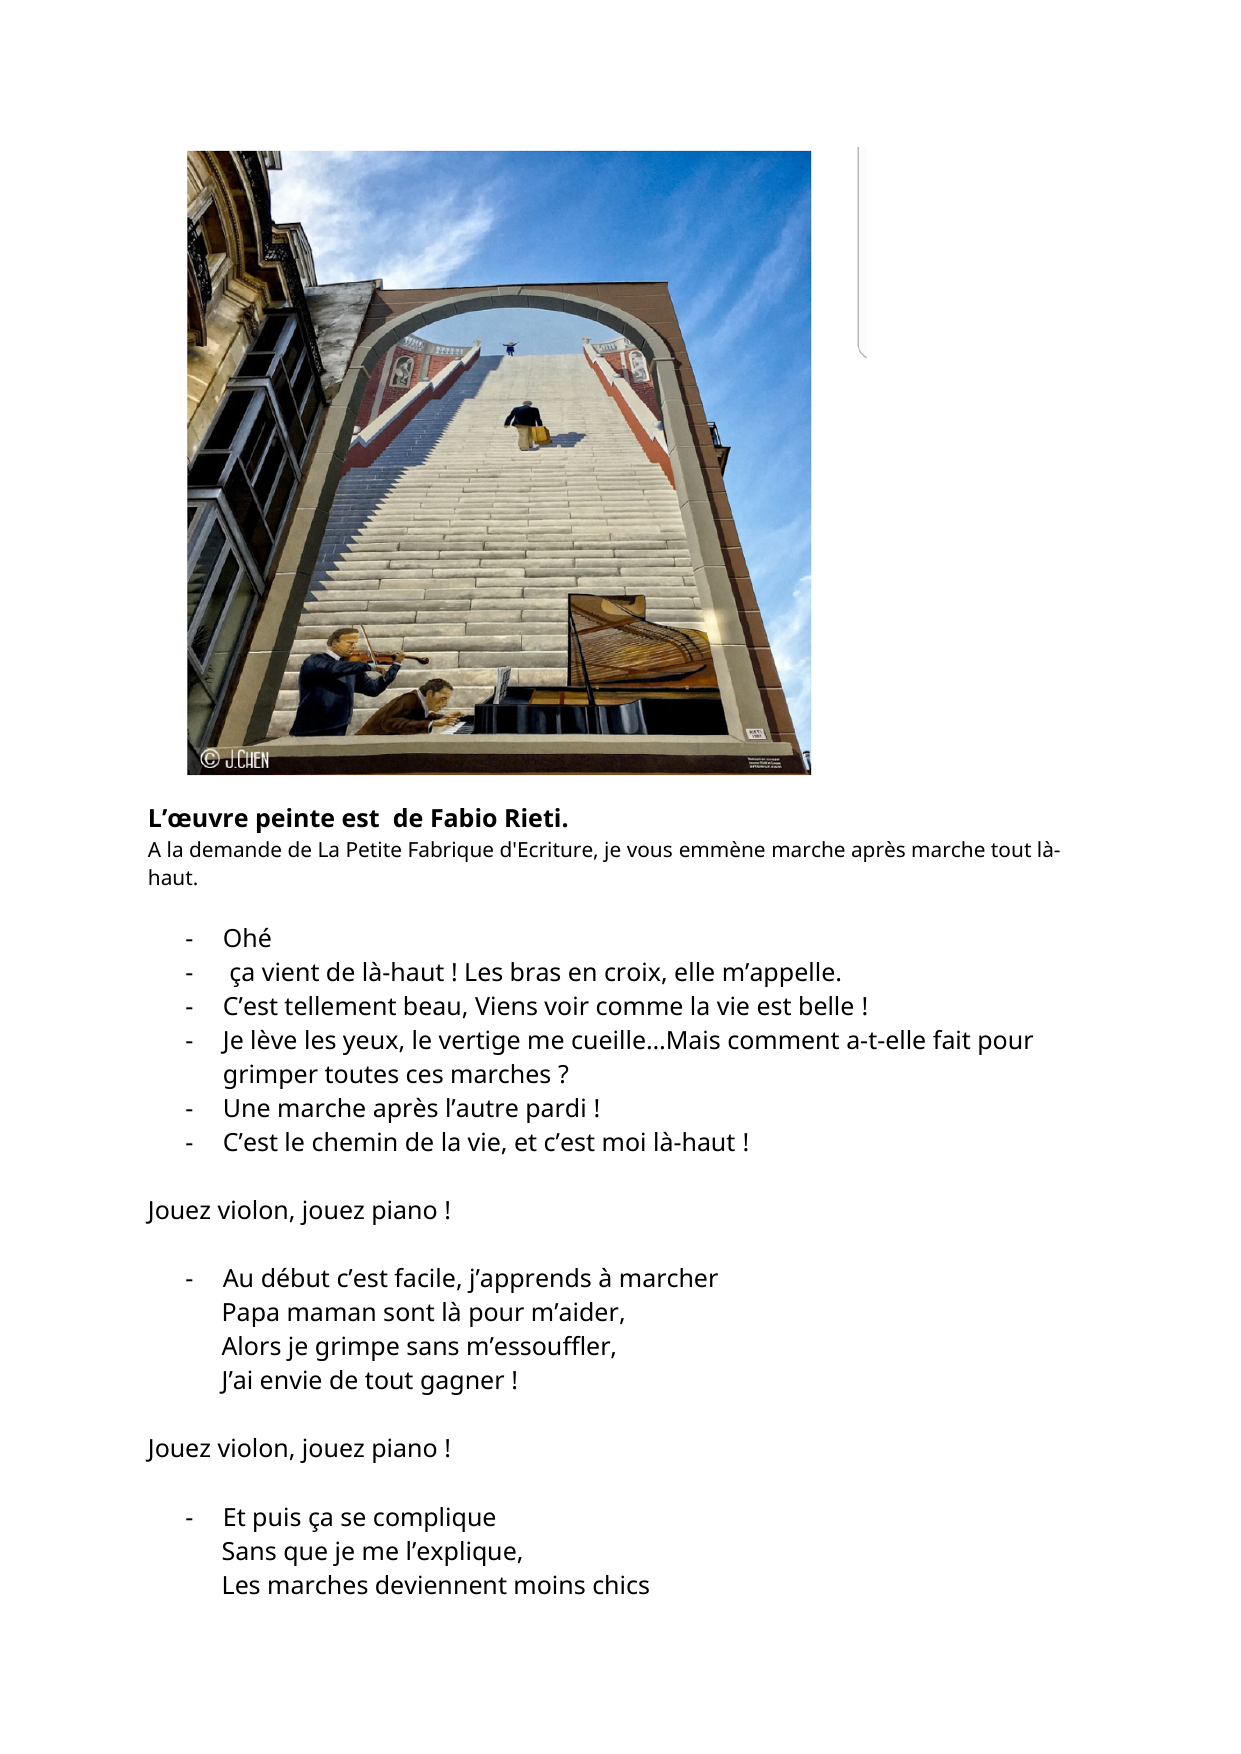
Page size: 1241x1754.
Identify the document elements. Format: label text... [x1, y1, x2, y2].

text Jouez violon, jouez piano ! [148, 1193, 1093, 1227]
text Sans que je me l’explique, [148, 1533, 1093, 1567]
text Alors je grimpe sans m’essouffler, [148, 1329, 1093, 1363]
text J’ai envie de tout gagner ! [148, 1363, 1093, 1397]
text Les marches deviennent moins chics [148, 1567, 1093, 1601]
picture [147, 147, 867, 782]
text Papa maman sont là pour m’aider, [148, 1295, 1093, 1329]
text A la demande de La Petite Fabrique d'Ecriture, je vous emmène marche après marche tout là-haut. [148, 835, 1093, 892]
list Au début c’est facile, j’apprends à marcher [185, 1261, 1093, 1295]
list ça vient de là-haut ! Les bras en croix, elle m’appelle. [185, 954, 1093, 988]
text L’œuvre peinte est de Fabio Rieti. [148, 801, 1093, 835]
list Je lève les yeux, le vertige me cueille…Mais comment a-t-elle fait pour grimper toutes ces marches ? [185, 1022, 1093, 1091]
list C’est tellement beau, Viens voir comme la vie est belle ! [185, 988, 1093, 1022]
list Et puis ça se complique [185, 1499, 1093, 1533]
list Ohé [185, 920, 1093, 954]
list Une marche après l’autre pardi ! [185, 1091, 1093, 1124]
list C’est le chemin de la vie, et c’est moi là-haut ! [185, 1124, 1093, 1159]
text Jouez violon, jouez piano ! [148, 1431, 1093, 1465]
